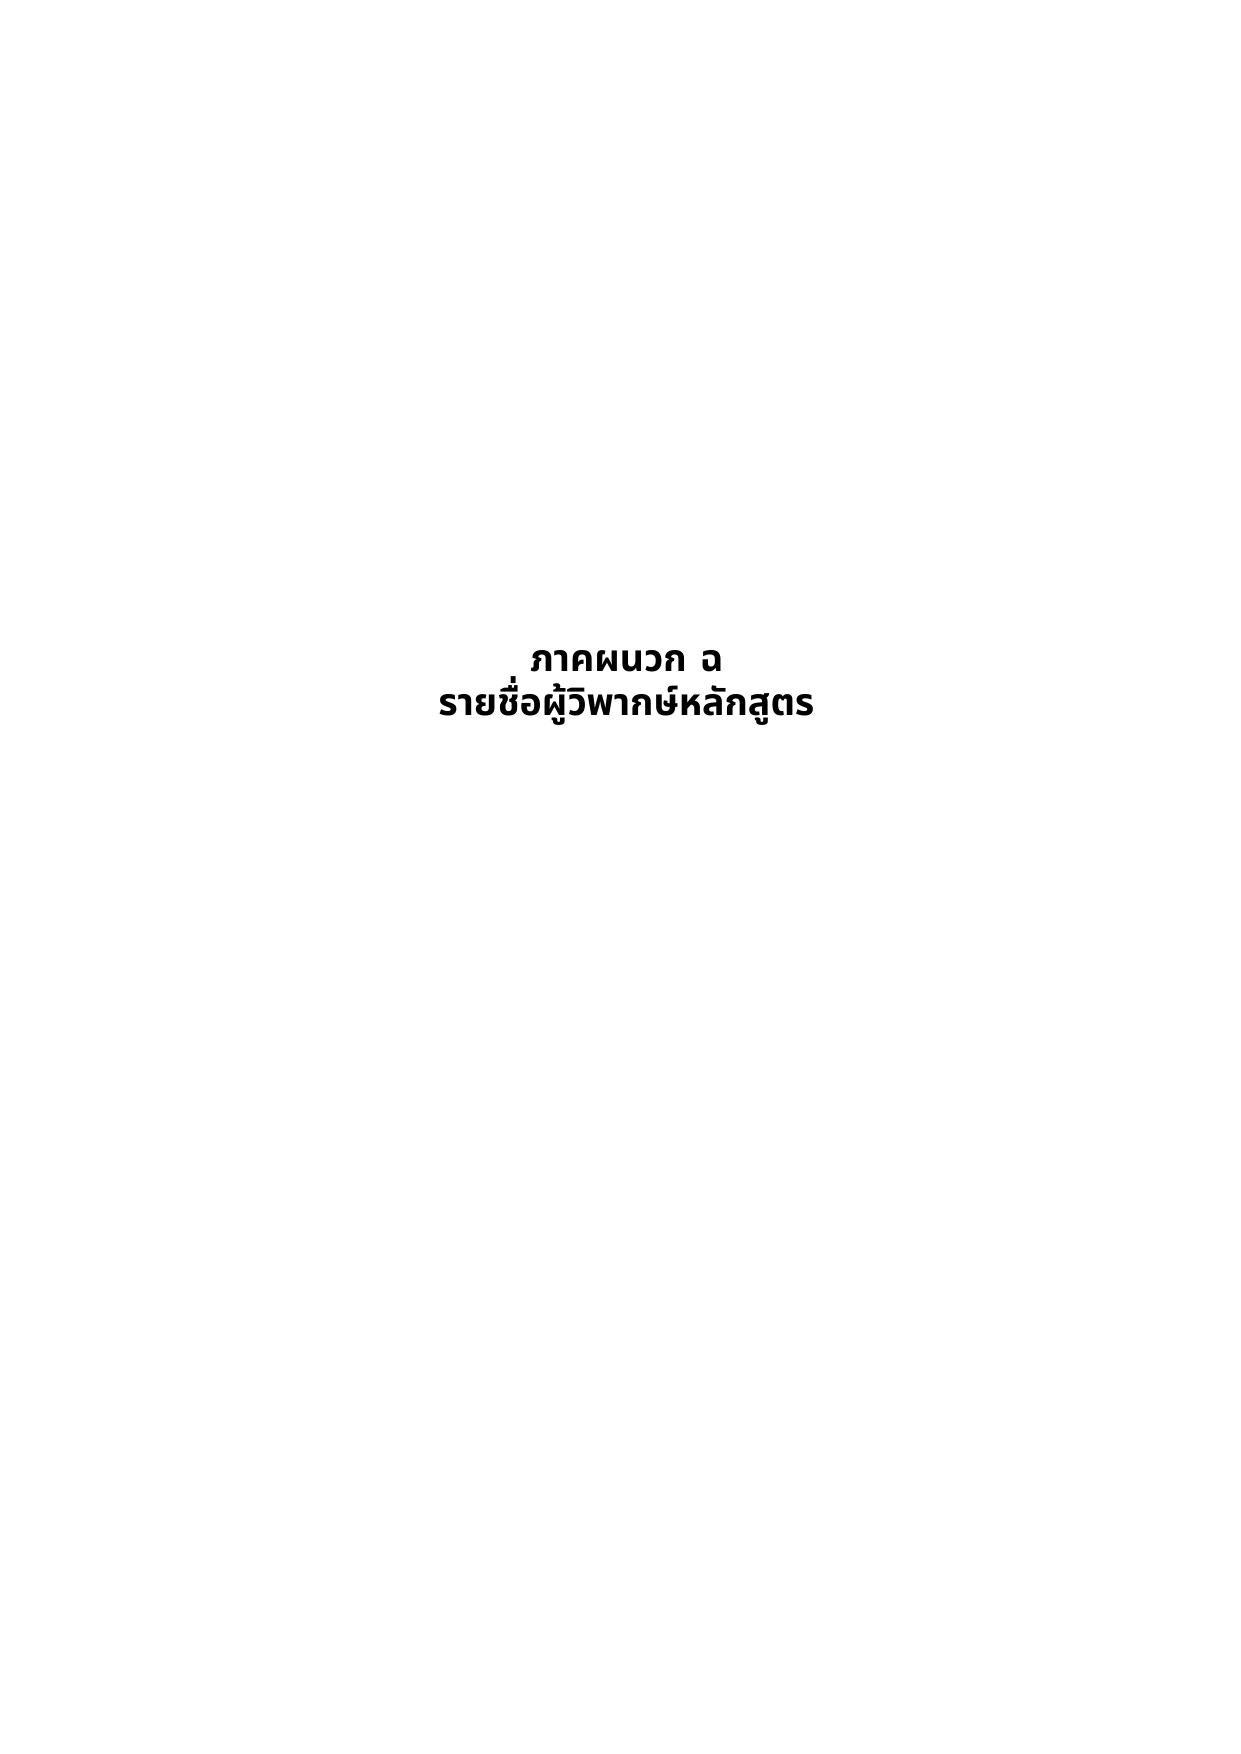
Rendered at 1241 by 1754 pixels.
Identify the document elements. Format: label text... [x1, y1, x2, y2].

subtitle ภาคผนวก ฉ รายชื่อผู้วิพากษ์หลักสูตร [162, 637, 1090, 724]
